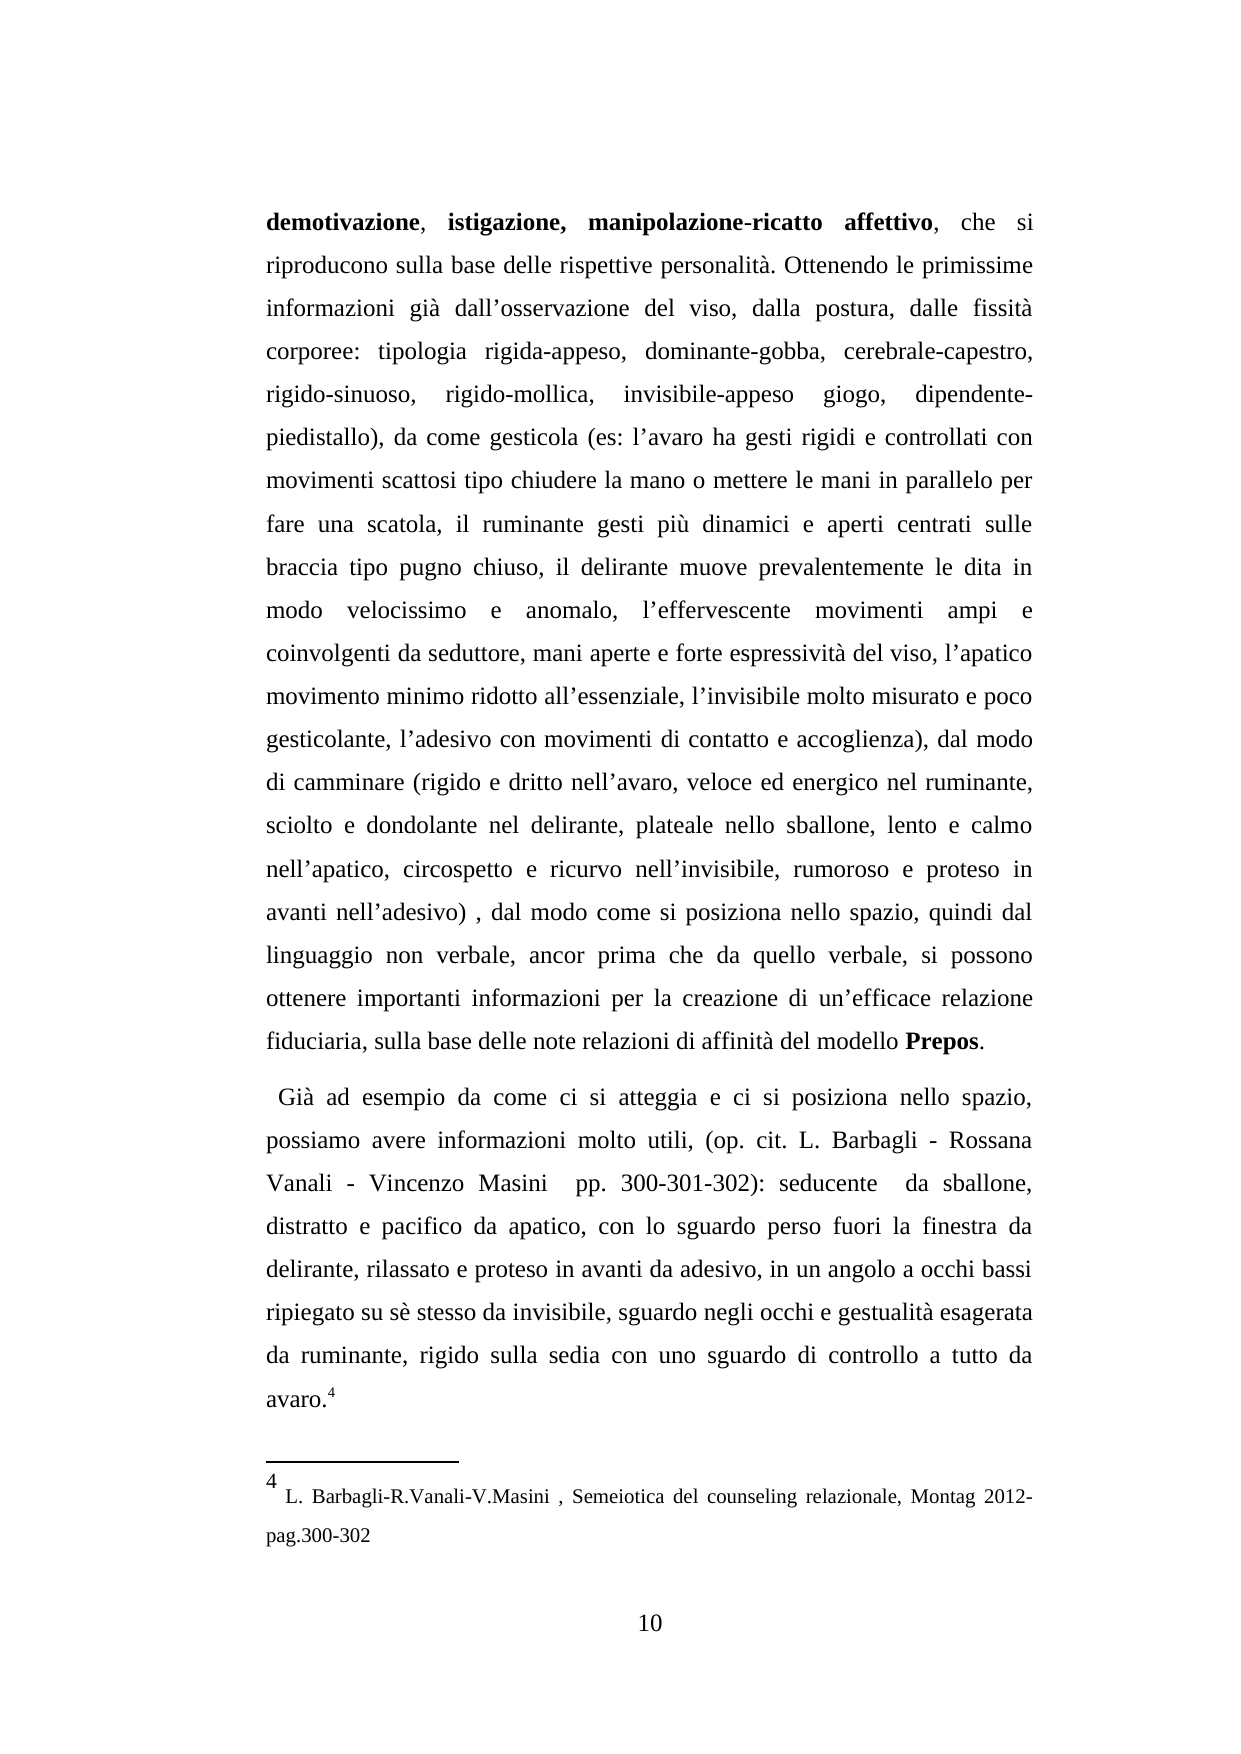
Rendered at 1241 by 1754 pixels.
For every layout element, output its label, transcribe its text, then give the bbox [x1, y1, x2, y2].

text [266, 207, 1034, 1055]
text Già ad esempio da come ci si atteggia e ci si posiziona nello spazio, possiamo avere informazioni molto utili, (op. cit. L. Barbagli - Rossana Vanali - Vincenzo Masini pp. 300-301-302): seducente da sballone, distratto e pacifico da apatico, con lo sguardo perso fuori la finestra da delirante, rilassato e proteso in avanti da adesivo, in un angolo a occhi bassi ripiegato su sè stesso da invisibile, sguardo negli occhi e gestualità esagerata da ruminante, rigido sulla sedia con uno sguardo di controllo a tutto da avaro. [266, 1082, 1034, 1412]
